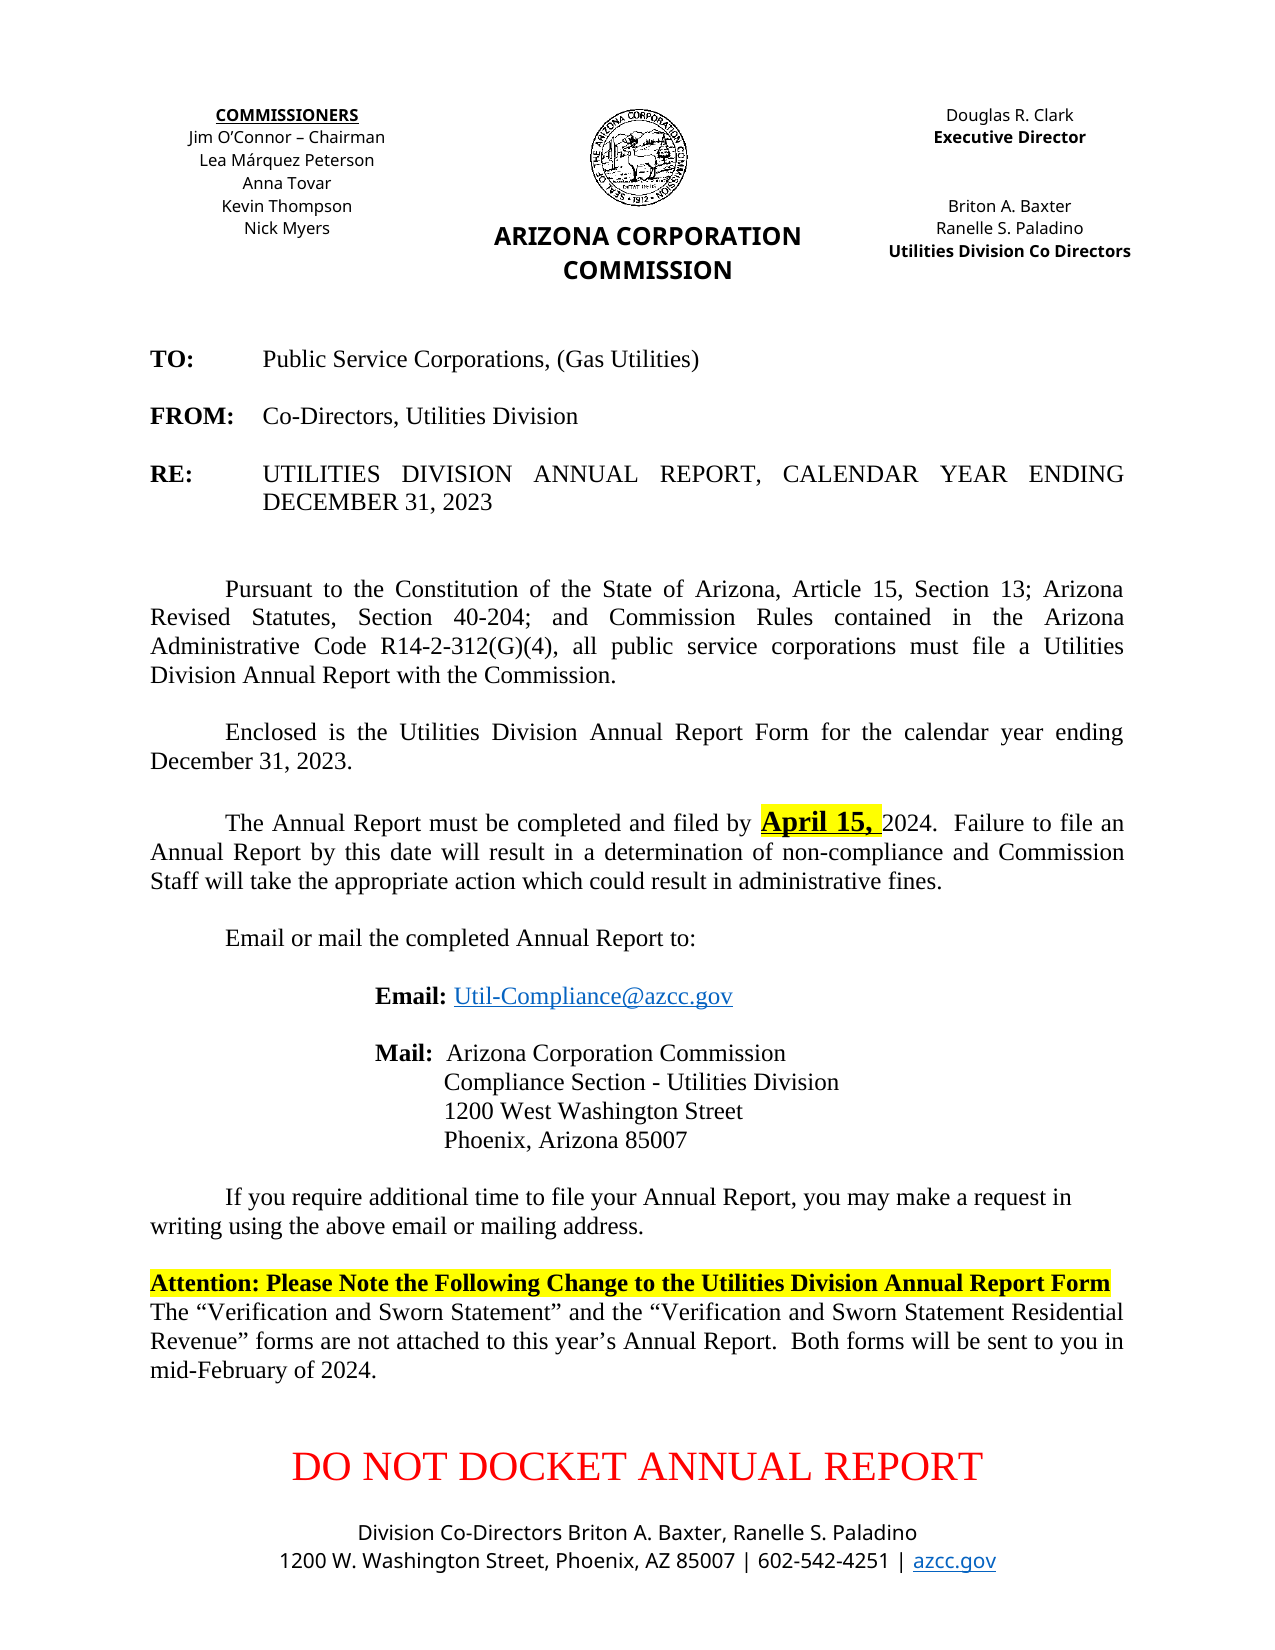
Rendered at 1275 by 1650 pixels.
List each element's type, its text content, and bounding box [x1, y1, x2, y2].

text DO NOT DOCKET ANNUAL REPORT [150, 1441, 1125, 1489]
title Pursuant to the Constitution of the State of Arizona, Article 15, Section 13; Arizona Revised Statutes, Section 40-204; and Commission Rules contained in the Arizona Administrative Code , all public service corporations must file a Utilities Division Annual Report with the Commission. [150, 574, 1125, 689]
title FROM: Co-Directors, Utilities Division [150, 401, 1125, 430]
title The “Verification and Sworn Statement” and the “Verification and Sworn Statement Residential Revenue” forms are not attached to this year’s Annual Report. Both forms will be sent to you in mid-February of 2024. [150, 1297, 1125, 1383]
title 1200 West Washington Street [300, 1096, 1125, 1125]
title Enclosed is the Utilities Division Annual Report Form for the calendar year ending December 31, . [150, 717, 1125, 775]
title Attention: Please Note the Following Change to the Utilities Division Annual Report Form [150, 1268, 1125, 1297]
title Email or mail the completed Annual Report to: [150, 923, 1125, 952]
title Email: Util-Compliance@azcc.gov [300, 981, 1125, 1010]
picture [585, 103, 695, 213]
title Phoenix, Arizona 85007 [300, 1125, 1125, 1153]
title The Annual Report must be completed and filed by April 15, . Failure to file an Annual Report by this date will result in a determination of non-compliance and Commission Staff will take the appropriate action which could result in administrative fines. [150, 804, 1125, 895]
title TO: Public Service Corporations, () [150, 344, 1125, 372]
title Mail: Arizona Corporation Commission [300, 1038, 1125, 1067]
title RE: UTILITIES DIVISION ANNUAL REPORT, CALENDAR YEAR ENDING DECEMBER 31, [150, 459, 1125, 516]
title Compliance Section - Utilities Division [300, 1067, 1125, 1096]
title If you require additional time to file your Annual Report, you may make a request in writing using the above email or mailing address. [150, 1182, 1125, 1240]
